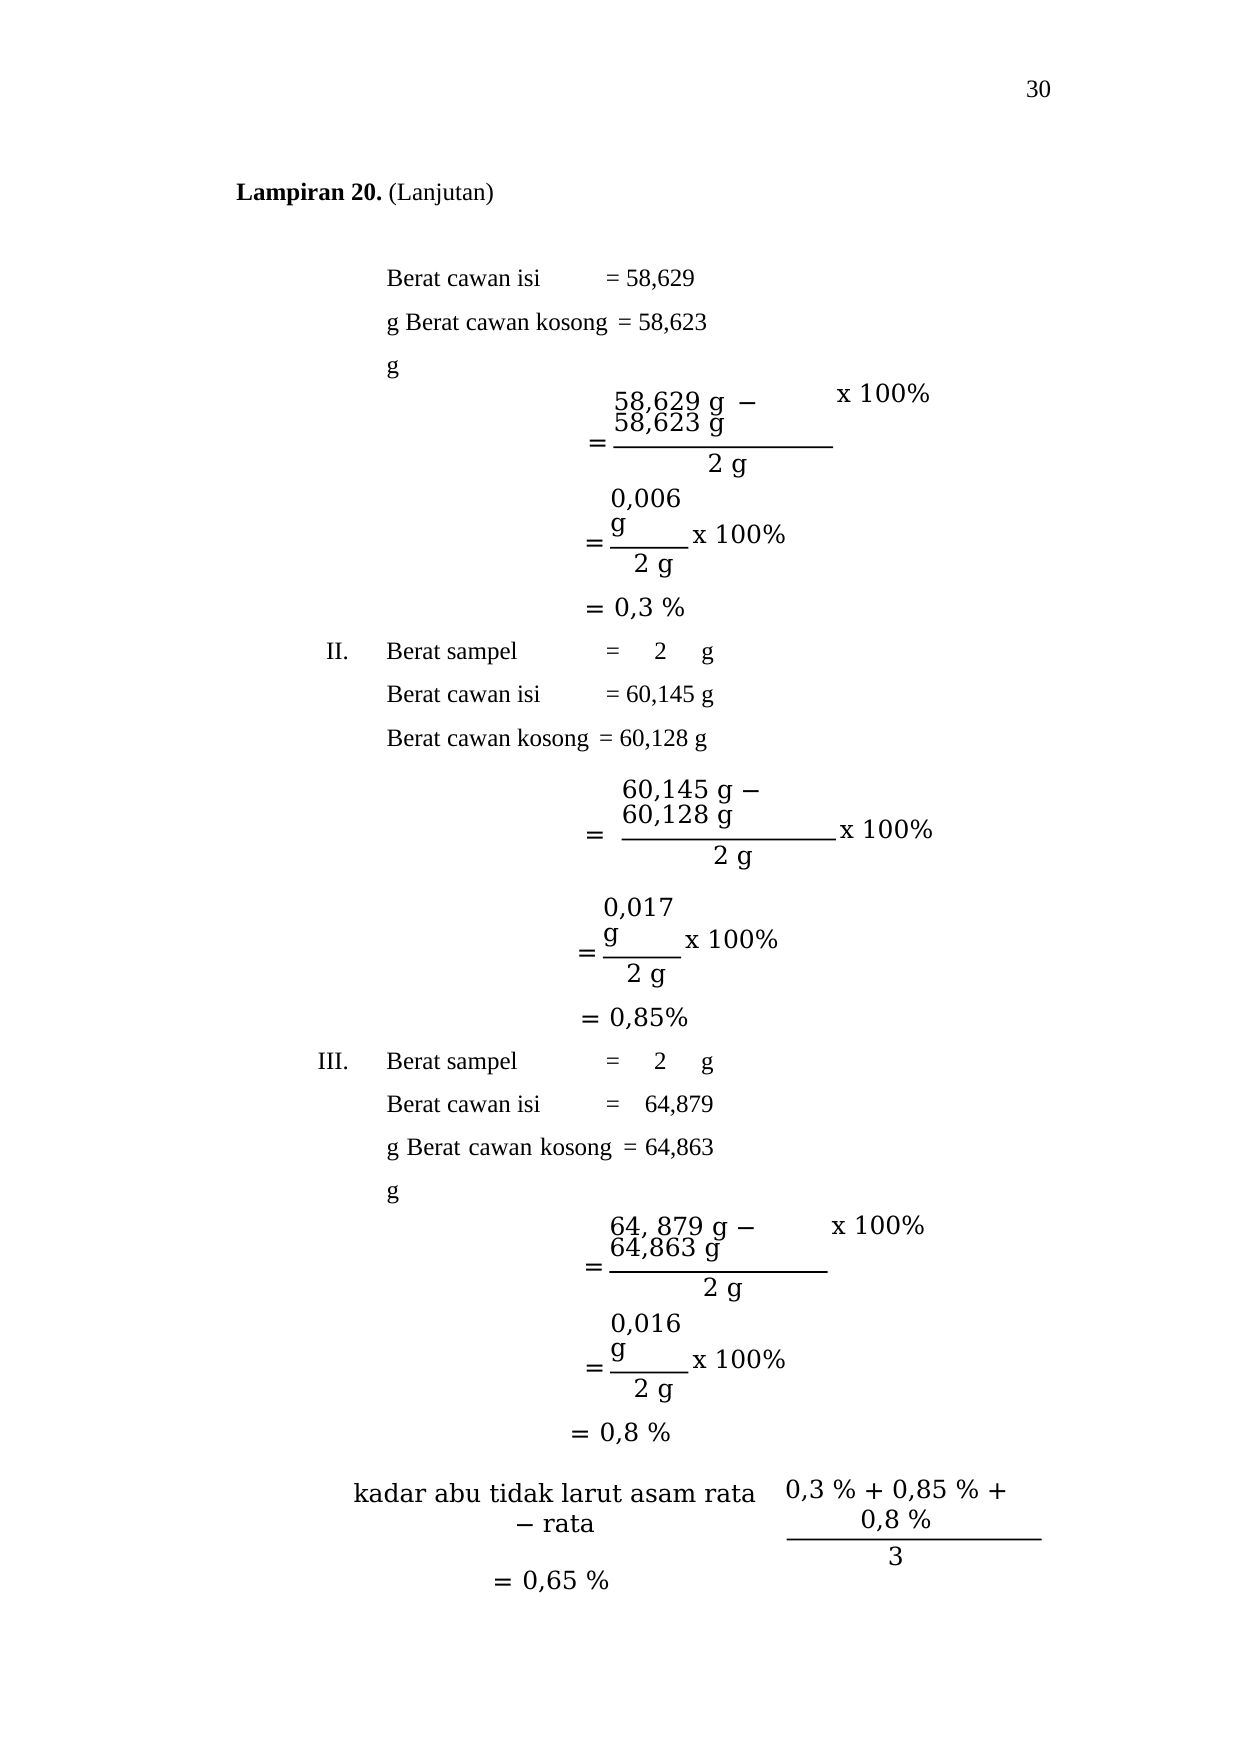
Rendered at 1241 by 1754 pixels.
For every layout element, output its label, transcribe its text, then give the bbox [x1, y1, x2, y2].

text = 0,8 % [102, 1416, 671, 1446]
text 0,3 % + 0,85 % + 0,8 % [766, 1473, 1025, 1533]
text = [584, 1361, 688, 1379]
text = [577, 946, 681, 964]
list Berat sampel = 2 g Berat cawan isi = 60,145 g Berat cawan kosong = 60,128 g [326, 636, 714, 751]
list Berat sampel = 2 g Berat cawan isi = 64,879 g Berat cawan kosong = 64,863 g [317, 1046, 713, 1204]
text 0,017 g [603, 898, 681, 946]
text kadar abu tidak larut asam rata − rata [351, 1478, 758, 1538]
text 2 g [707, 454, 833, 477]
text x 100% [692, 1344, 1190, 1374]
text = [588, 436, 833, 454]
text 3 [762, 1541, 1029, 1571]
text 2 g [713, 846, 836, 869]
text 2 g [626, 964, 681, 987]
text x 100% [837, 378, 1190, 408]
text = [584, 536, 688, 554]
text 0,016 g [610, 1313, 688, 1361]
text = [585, 828, 836, 846]
text 58,629 g − 58,623 g [613, 393, 833, 436]
text 64, 879 g − 64,863 g [609, 1218, 827, 1261]
text 2 g [633, 1379, 688, 1402]
text x 100% [839, 813, 1190, 843]
text 2 g [633, 554, 688, 577]
text x 100% [831, 1210, 1190, 1240]
text x 100% [692, 519, 1190, 549]
text Berat cawan isi = 58,629 g Berat cawan kosong = 58,623 g [386, 263, 713, 378]
text = 0,85% [580, 1001, 827, 1031]
text 0,006 g [610, 488, 688, 536]
text x 100% [685, 923, 1190, 953]
text = 0,65 % [344, 1565, 758, 1595]
text = 0,3 % [235, 592, 1036, 622]
text Lampiran 20. (Lanjutan) [236, 177, 1190, 206]
text 60,145 g − 60,128 g [622, 780, 836, 828]
text = [584, 1261, 827, 1278]
text 2 g [703, 1278, 827, 1301]
